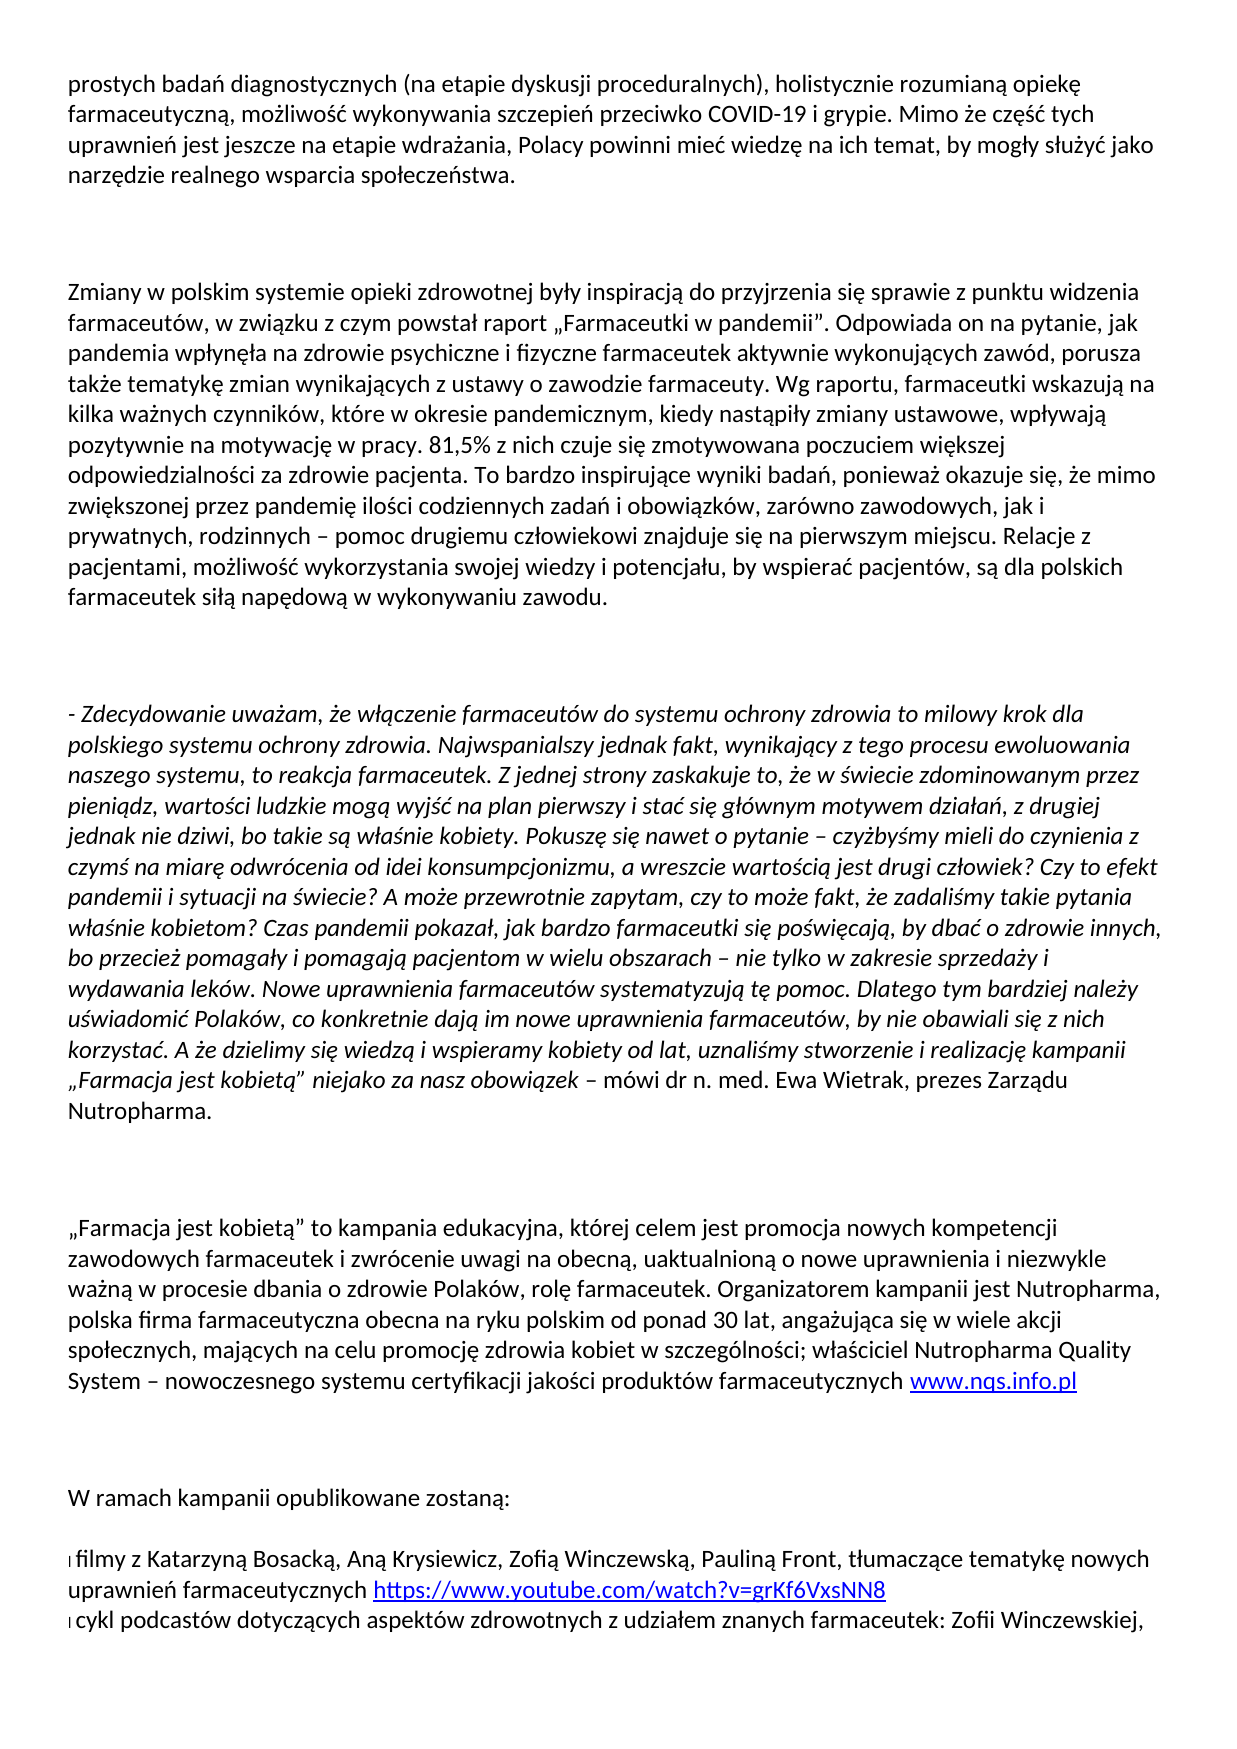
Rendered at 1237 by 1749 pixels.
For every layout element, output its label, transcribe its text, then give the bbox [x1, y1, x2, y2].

text Zmiany w polskim systemie opieki zdrowotnej były inspiracją do przyjrzenia się sprawie z punktu widzenia farmaceutów, w związku z czym powstał raport „Farmaceutki w pandemii”. Odpowiada on na pytanie, jak pandemia wpłynęła na zdrowie psychiczne i fizyczne farmaceutek aktywnie wykonujących zawód, porusza także tematykę zmian wynikających z ustawy o zawodzie farmaceuty. Wg raportu, farmaceutki wskazują na kilka ważnych czynników, które w okresie pandemicznym, kiedy nastąpiły zmiany ustawowe, wpływają pozytywnie na motywację w pracy. 81,5% z nich czuje się zmotywowana poczuciem większej odpowiedzialności za zdrowie pacjenta. To bardzo inspirujące wyniki badań, ponieważ okazuje się, że mimo zwiększonej przez pandemię ilości codziennych zadań i obowiązków, zarówno zawodowych, jak i prywatnych, rodzinnych – pomoc drugiemu człowiekowi znajduje się na pierwszym miejscu. Relacje z pacjentami, możliwość wykorzystania swojej wiedzy i potencjału, by wspierać pacjentów, są dla polskich farmaceutek siłą napędową w wykonywaniu zawodu. [68, 276, 1169, 612]
text W ramach kampanii opublikowane zostaną: [68, 1482, 1169, 1512]
text „Farmacja jest kobietą” to kampania edukacyjna, której celem jest promocja nowych kompetencji zawodowych farmaceutek i zwrócenie uwagi na obecną, uaktualnioną o nowe uprawnienia i niezwykle ważną w procesie dbania o zdrowie Polaków, rolę farmaceutek. Organizatorem kampanii jest Nutropharma, polska firma farmaceutyczna obecna na ryku polskim od ponad 30 lat, angażująca się w wiele akcji społecznych, mających na celu promocję zdrowia kobiet w szczególności; właściciel Nutropharma Quality System – nowoczesnego systemu certyfikacji jakości produktów farmaceutycznych www.nqs.info.pl [68, 1212, 1169, 1395]
text l filmy z Katarzyną Bosacką, Aną Krysiewicz, Zofią Winczewską, Pauliną Front, tłumaczące tematykę nowych uprawnień farmaceutycznych https://www.youtube.com/watch?v=grKf6VxsNN8 [68, 1543, 1169, 1604]
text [68, 1604, 1169, 1635]
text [68, 68, 1169, 190]
text - Zdecydowanie uważam, że włączenie farmaceutów do systemu ochrony zdrowia to milowy krok dla polskiego systemu ochrony zdrowia. Najwspanialszy jednak fakt, wynikający z tego procesu ewoluowania naszego systemu, to reakcja farmaceutek. Z jednej strony zaskakuje to, że w świecie zdominowanym przez pieniądz, wartości ludzkie mogą wyjść na plan pierwszy i stać się głównym motywem działań, z drugiej jednak nie dziwi, bo takie są właśnie kobiety. Pokuszę się nawet o pytanie – czyżbyśmy mieli do czynienia z czymś na miarę odwrócenia od idei konsumpcjonizmu, a wreszcie wartością jest drugi człowiek? Czy to efekt pandemii i sytuacji na świecie? A może przewrotnie zapytam, czy to może fakt, że zadaliśmy takie pytania właśnie kobietom? Czas pandemii pokazał, jak bardzo farmaceutki się poświęcają, by dbać o zdrowie innych, bo przecież pomagały i pomagają pacjentom w wielu obszarach – nie tylko w zakresie sprzedaży i wydawania leków. Nowe uprawnienia farmaceutów systematyzują tę pomoc. Dlatego tym bardziej należy uświadomić Polaków, co konkretnie dają im nowe uprawnienia farmaceutów, by nie obawiali się z nich korzystać. A że dzielimy się wiedzą i wspieramy kobiety od lat, uznaliśmy stworzenie i realizację kampanii „Farmacja jest kobietą” niejako za nasz obowiązek – mówi dr n. med. Ewa Wietrak, prezes Zarządu Nutropharma. [68, 698, 1169, 1126]
